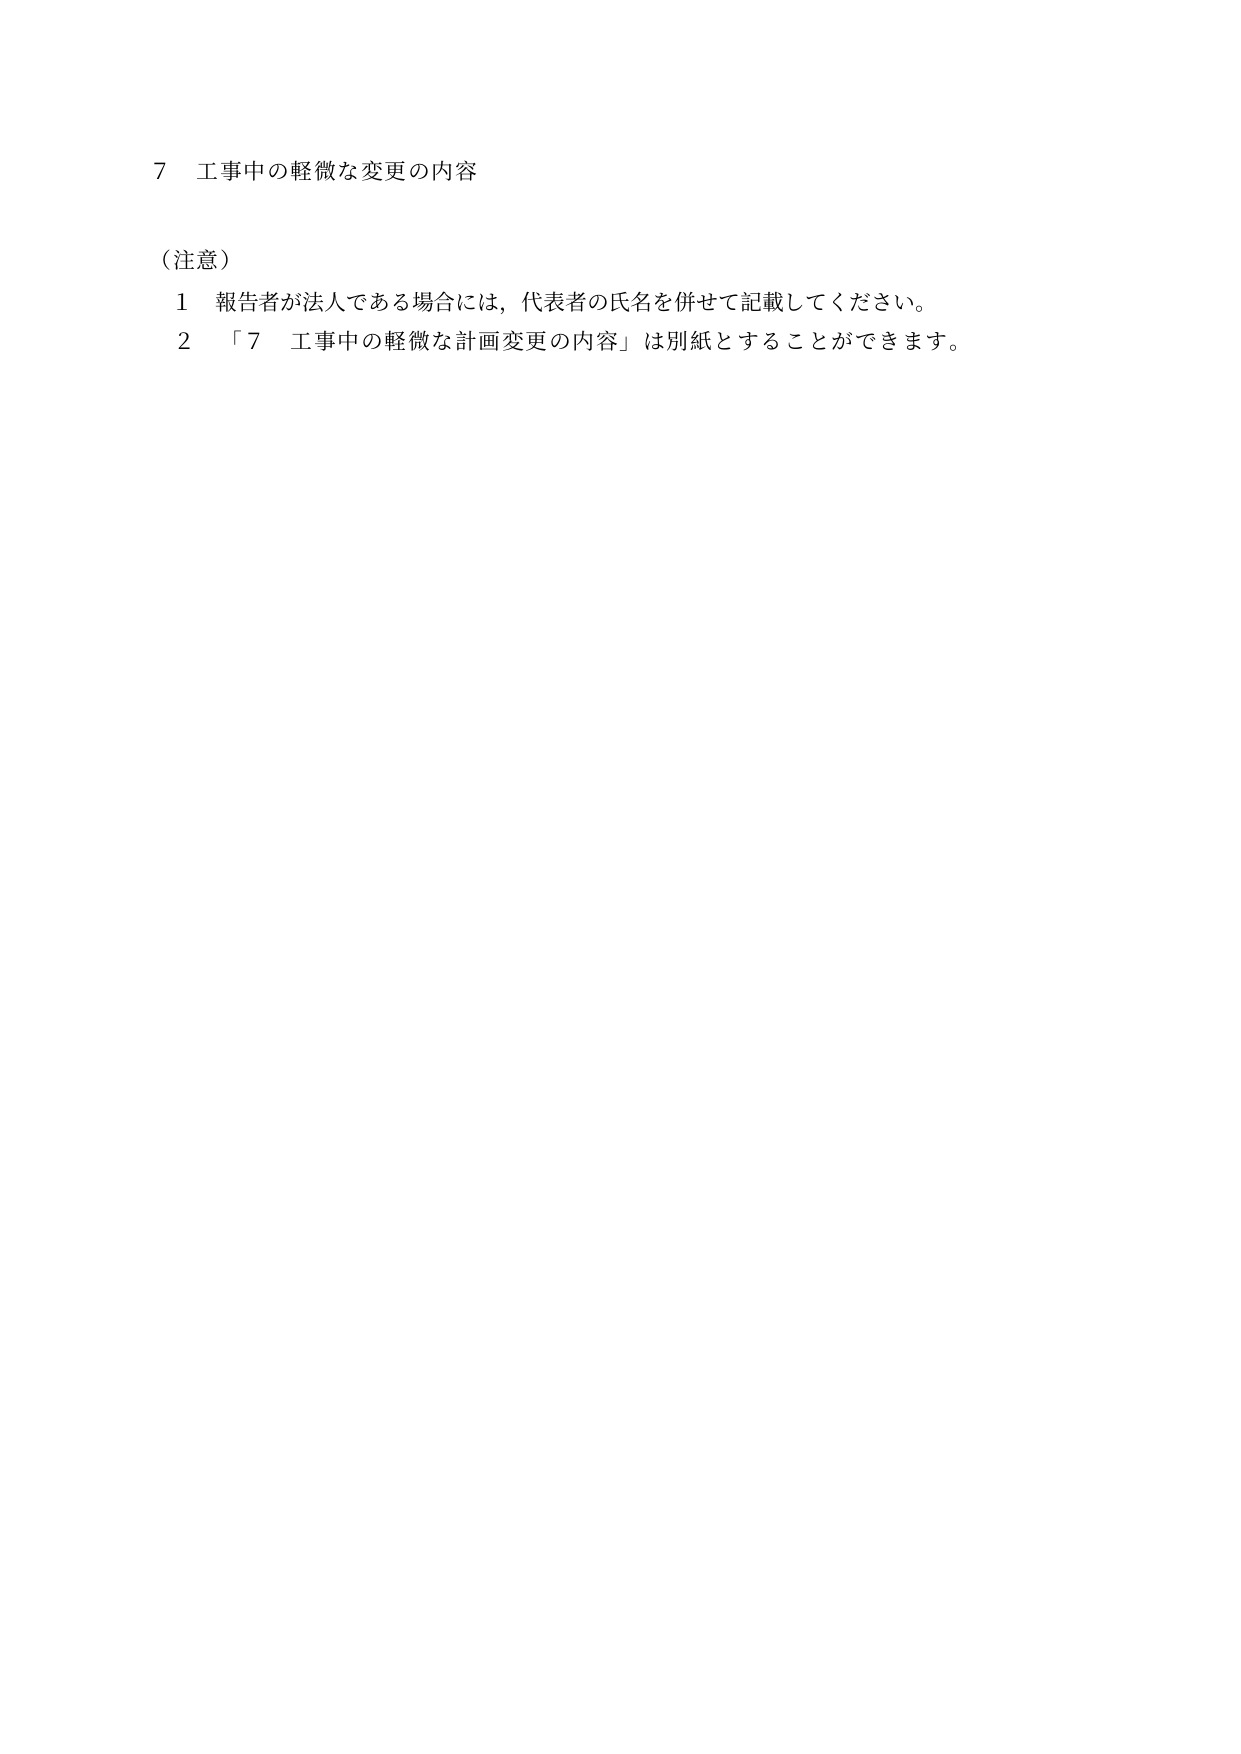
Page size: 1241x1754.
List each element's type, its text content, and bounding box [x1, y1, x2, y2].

text （注意） [149, 237, 1091, 281]
text ２ 「７ 工事中の軽微な計画変更の内容」は別紙とすることができます。 [149, 318, 1091, 362]
text ７ 工事中の軽微な変更の内容 [149, 148, 1091, 192]
text １ 報告者が法人である場合には，代表者の氏名を併せて記載してください。 [149, 281, 1091, 318]
